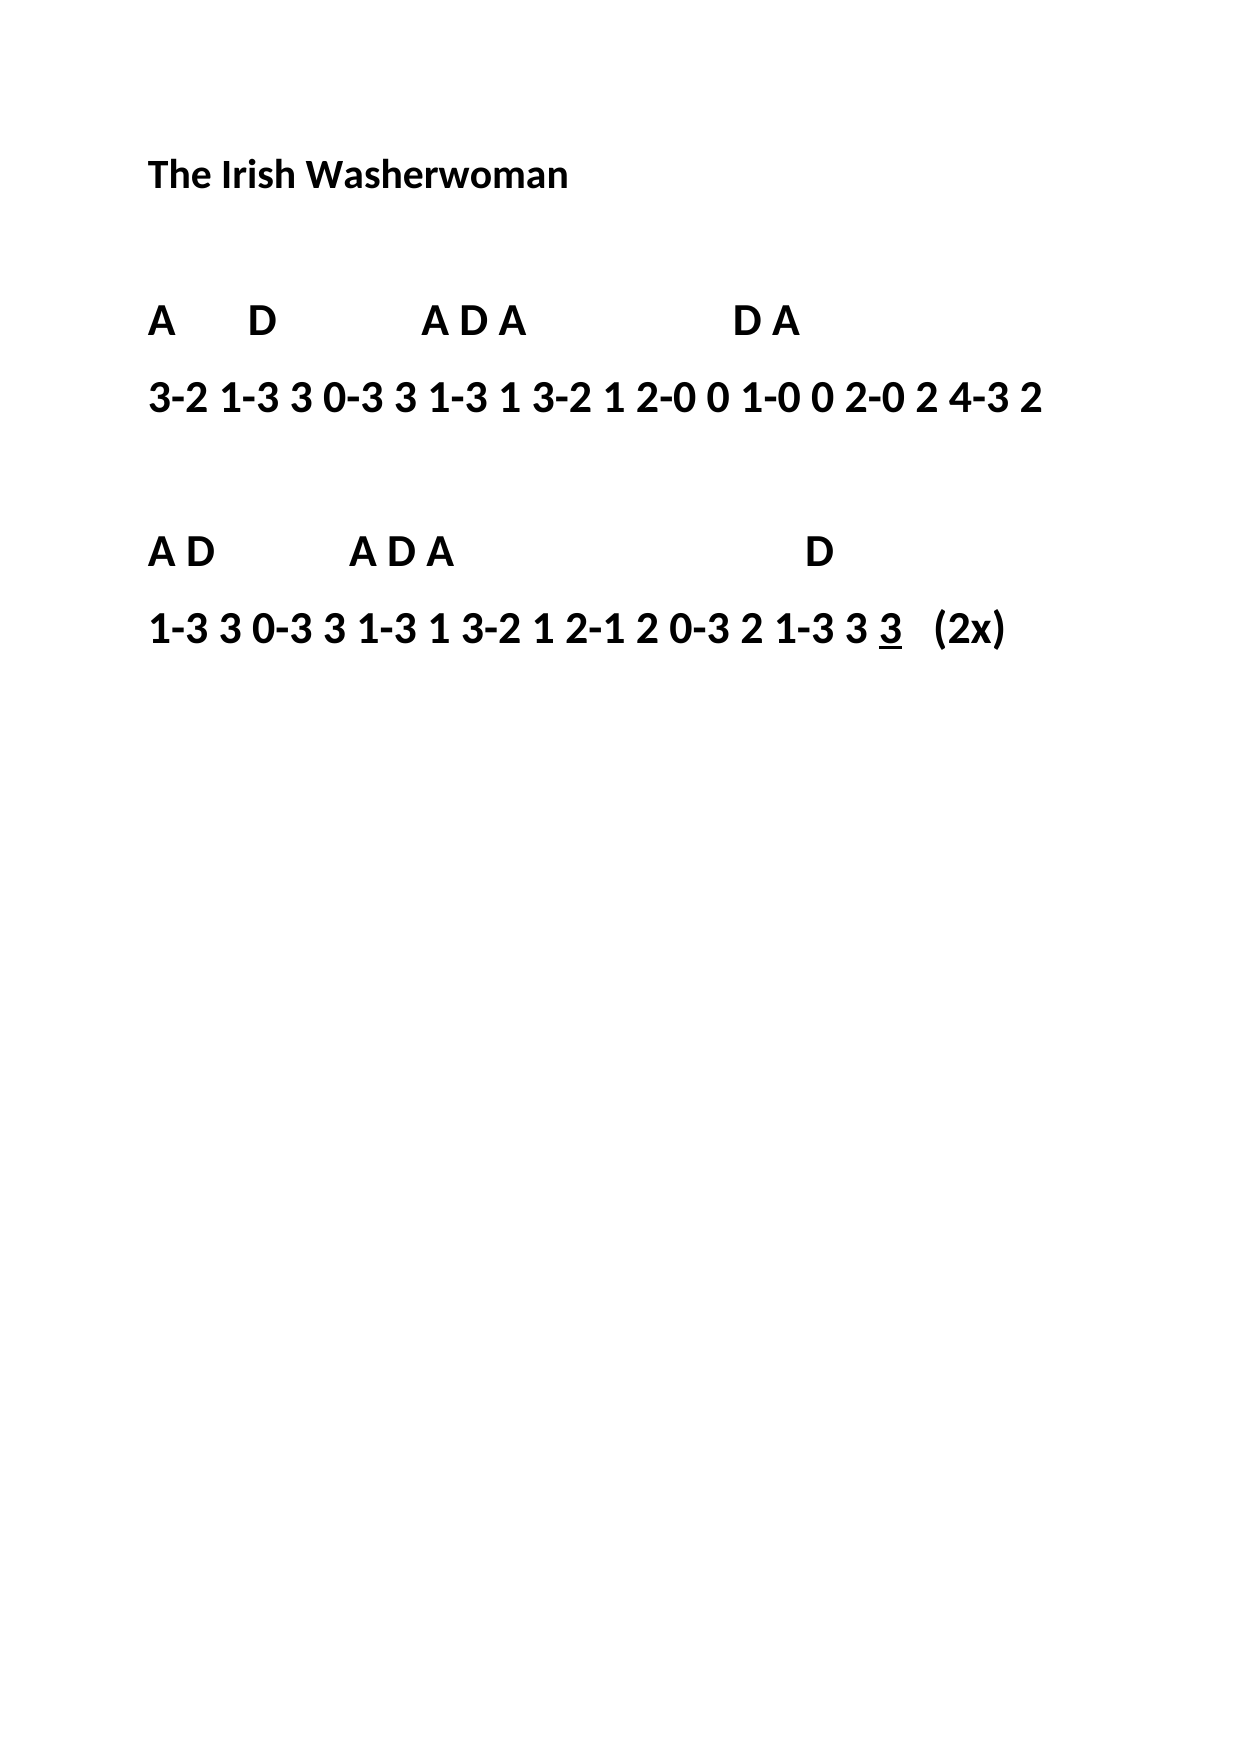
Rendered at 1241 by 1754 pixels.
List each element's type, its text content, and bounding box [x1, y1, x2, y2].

text 1-3 3 0-3 3 1-3 1 3-2 1 2-1 2 0-3 2 1-3 3 3 (2x) [148, 599, 1093, 654]
text A D A D A D A [148, 291, 1093, 347]
text The Irish Washerwoman [148, 148, 1093, 198]
text A D A D A D [148, 522, 1093, 578]
text 3-2 1-3 3 0-3 3 1-3 1 3-2 1 2-0 0 1-0 0 2-0 2 4-3 2 [148, 368, 1093, 424]
